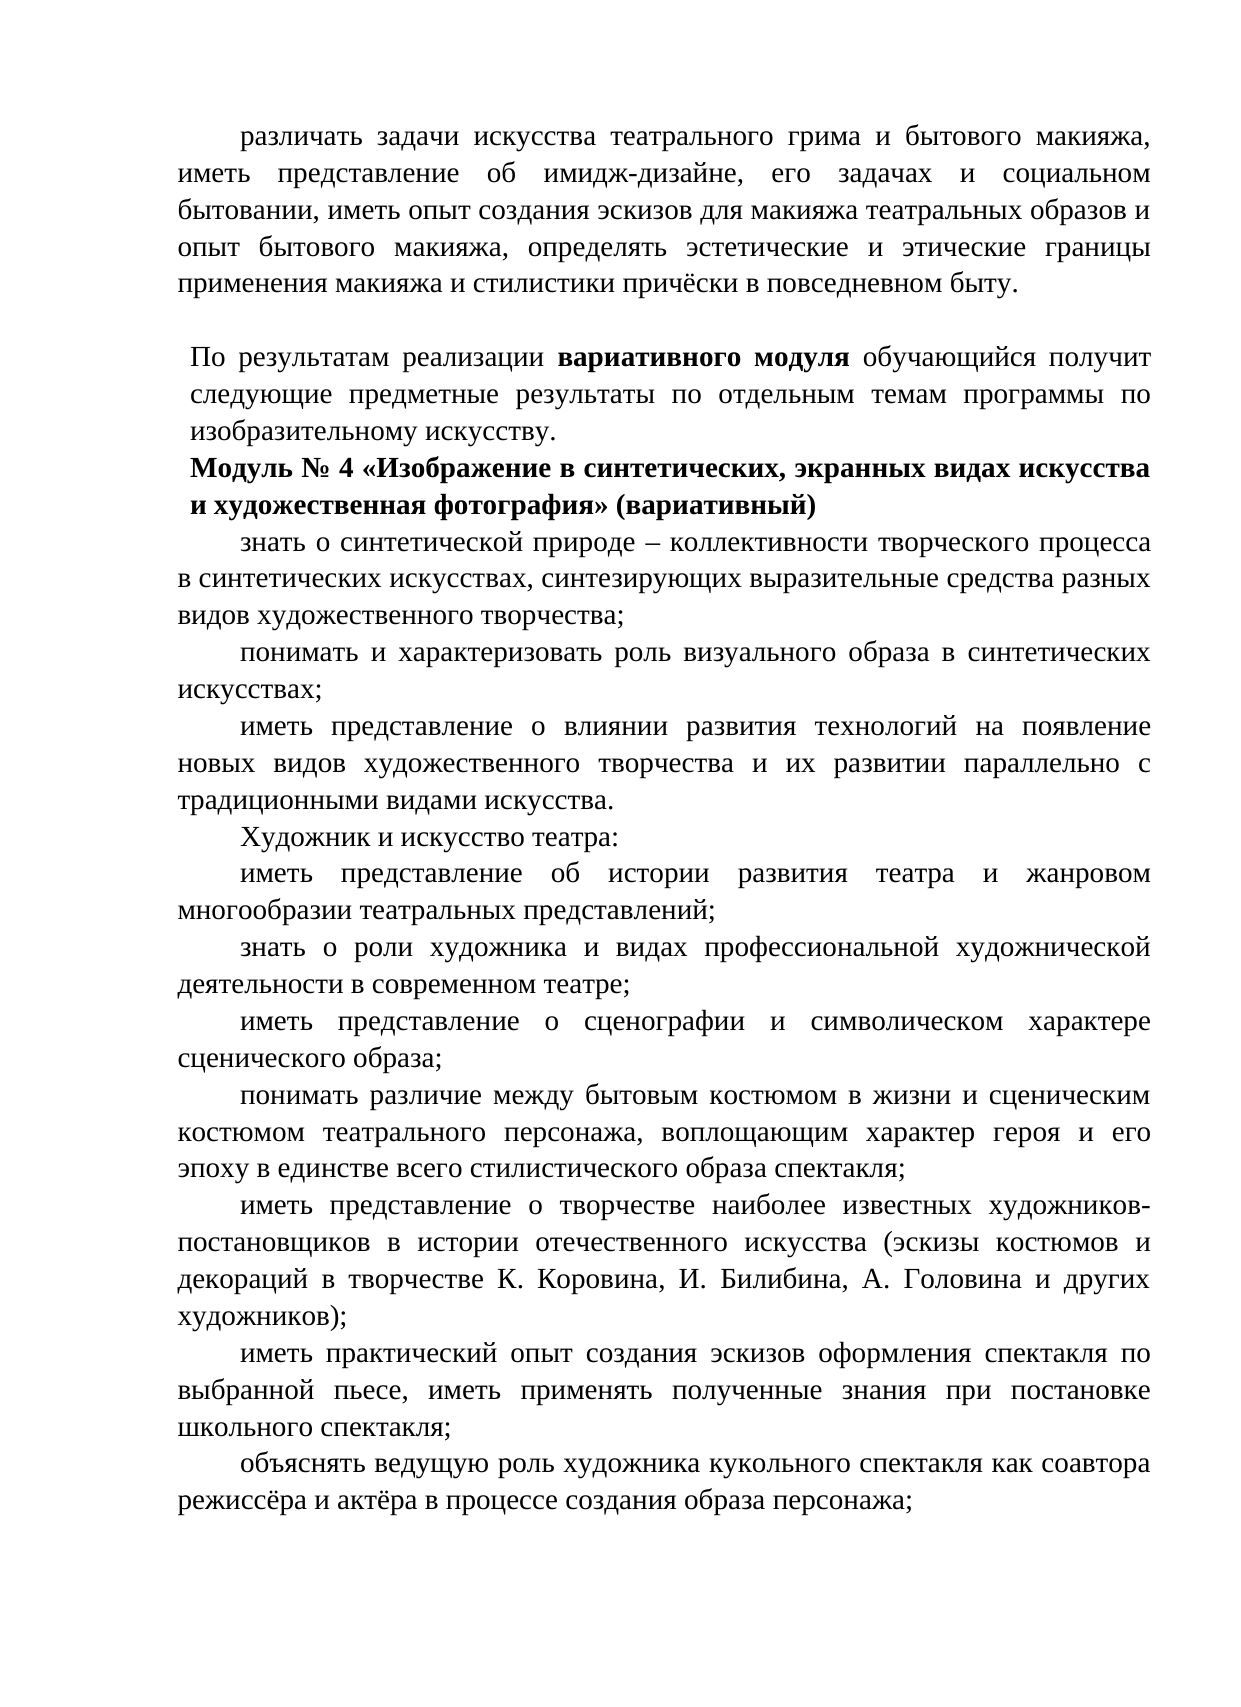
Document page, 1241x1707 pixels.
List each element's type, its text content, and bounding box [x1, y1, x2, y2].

text По результатам реализации вариативного модуля обучающийся получит следующие предметные результаты по отдельным темам программы по изобразительному искусству. [190, 339, 1152, 447]
text объяснять ведущую роль художника кукольного спектакля как соавтора режиссёра и актёра в процессе создания образа персонажа; [177, 1446, 1152, 1516]
text понимать и характеризовать роль визуального образа в синтетических искусствах; [177, 634, 1152, 705]
text Модуль № 4 «Изображение в синтетических, экранных видах искусства и художественная фотография» (вариативный) [190, 450, 1152, 520]
text иметь представление о сценографии и символическом характере сценического образа; [177, 1003, 1152, 1073]
text различать задачи искусства театрального грима и бытового макияжа, иметь представление об имидж-дизайне, его задачах и социальном бытовании, иметь опыт создания эскизов для макияжа театральных образов и опыт бытового макияжа, определять эстетические и этические границы применения макияжа и стилистики причёски в повседневном быту. [177, 118, 1152, 299]
text знать о синтетической природе – коллективности творческого процесса в синтетических искусствах, синтезирующих выразительные средства разных видов художественного творчества; [177, 524, 1152, 631]
text понимать различие между бытовым костюмом в жизни и сценическим костюмом театрального персонажа, воплощающим характер героя и его эпоху в единстве всего стилистического образа спектакля; [177, 1077, 1152, 1184]
text иметь представление о влиянии развития технологий на появление новых видов художественного творчества и их развитии параллельно с традиционными видами искусства. [177, 708, 1152, 815]
text иметь представление о творчестве наиболее известных художников-постановщиков в истории отечественного искусства (эскизы костюмов и декораций в творчестве К. Коровина, И. Билибина, А. Головина и других художников); [177, 1187, 1152, 1332]
text иметь практический опыт создания эскизов оформления спектакля по выбранной пьесе, иметь применять полученные знания при постановке школьного спектакля; [177, 1335, 1152, 1442]
text иметь представление об истории развития театра и жанровом многообразии театральных представлений; [177, 856, 1152, 926]
text знать о роли художника и видах профессиональной художнической деятельности в современном театре; [177, 929, 1152, 1000]
text Художник и искусство театра: [177, 819, 1152, 852]
